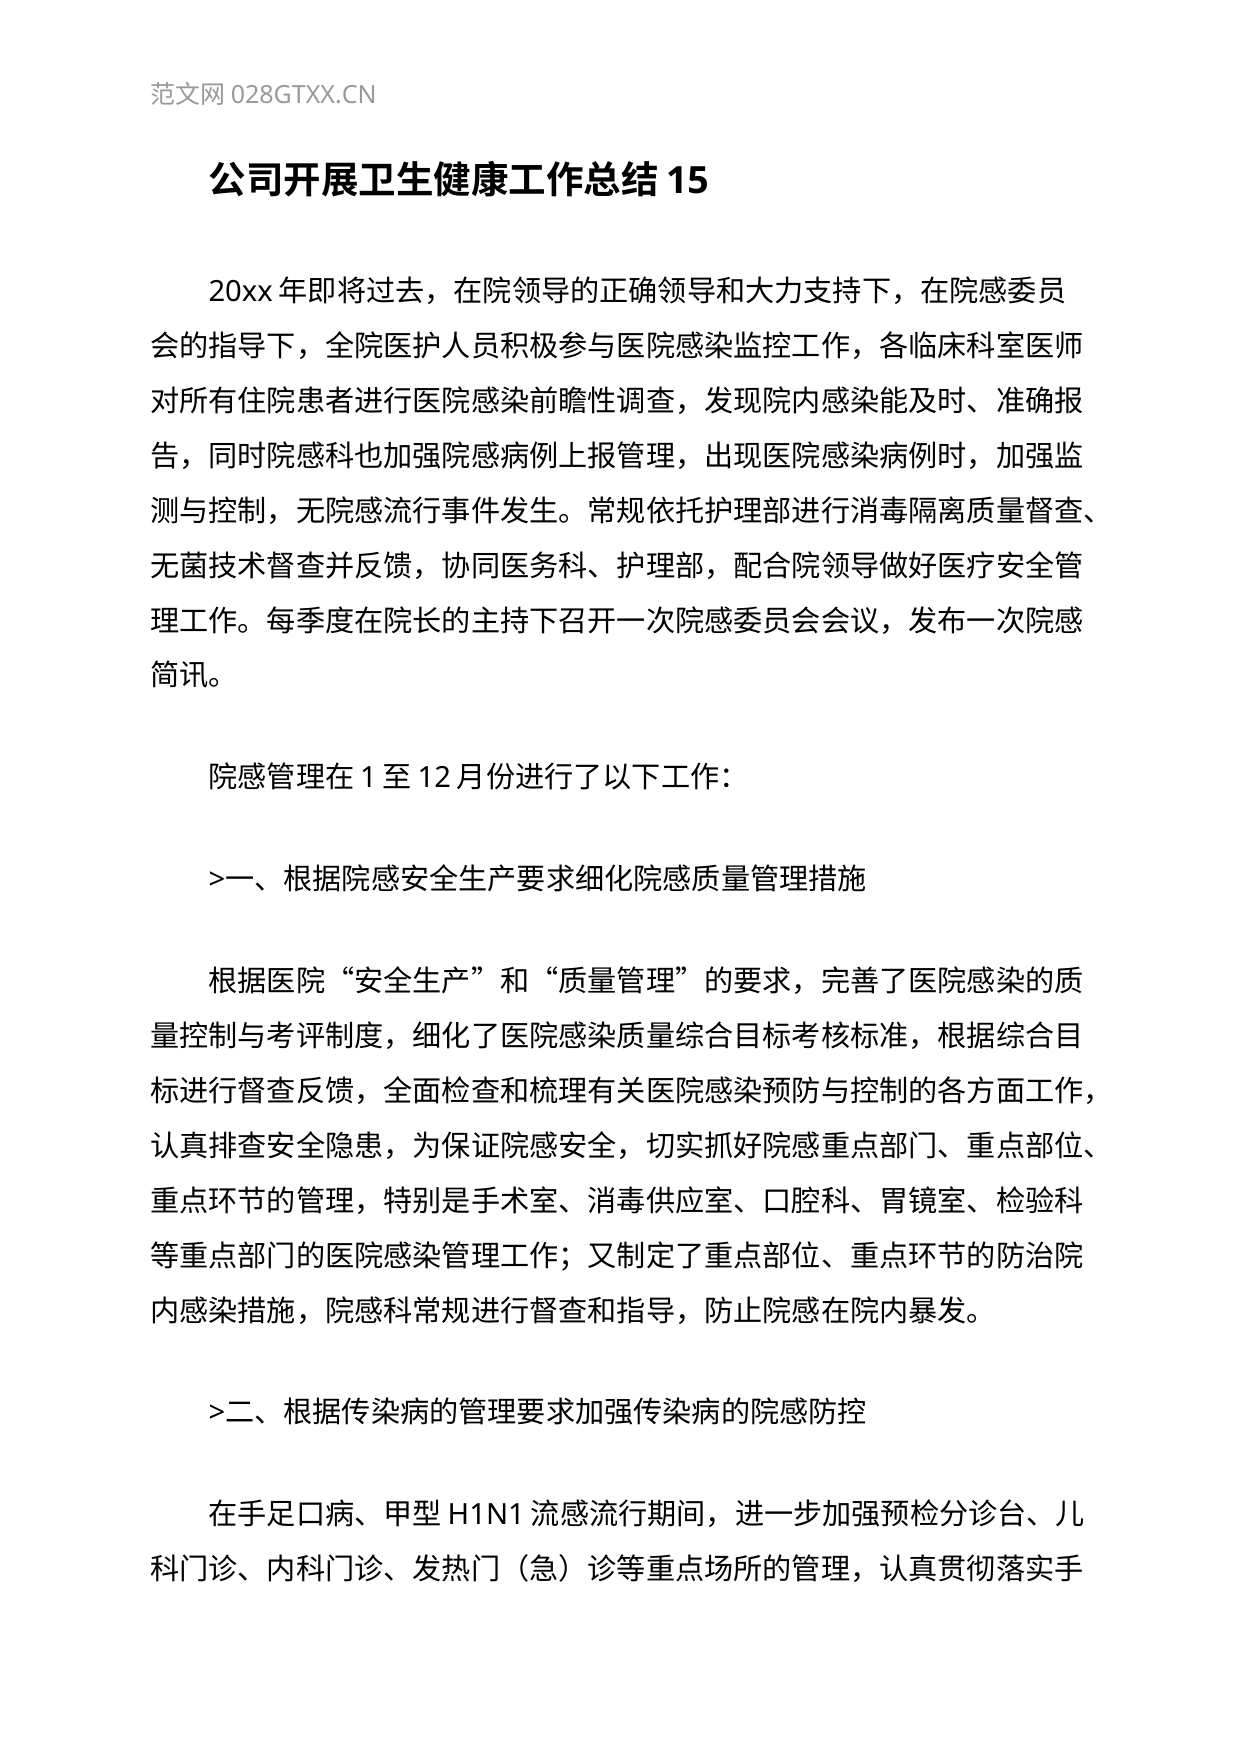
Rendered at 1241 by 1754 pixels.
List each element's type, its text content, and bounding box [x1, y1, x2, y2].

text 院感管理在1至12月份进行了以下工作： [150, 754, 1090, 796]
text 根据医院“安全生产”和“质量管理”的要求，完善了医院感染的质量控制与考评制度，细化了医院感染质量综合目标考核标准，根据综合目标进行督查反馈，全面检查和梳理有关医院感染预防与控制的各方面工作，认真排查安全隐患，为保证院感安全，切实抓好院感重点部门、重点部位、重点环节的管理，特别是手术室、消毒供应室、口腔科、胃镜室、检验科等重点部门的医院感染管理工作；又制定了重点部位、重点环节的防治院内感染措施，院感科常规进行督查和指导，防止院感在院内暴发。 [150, 958, 1090, 1329]
text >二、根据传染病的管理要求加强传染病的院感防控 [150, 1389, 1090, 1431]
text 公司开展卫生健康工作总结15 [150, 150, 1090, 204]
text >一、根据院感安全生产要求细化院感质量管理措施 [150, 856, 1090, 898]
text 20xx年即将过去，在院领导的正确领导和大力支持下，在院感委员会的指导下，全院医护人员积极参与医院感染监控工作，各临床科室医师对所有住院患者进行医院感染前瞻性调查，发现院内感染能及时、准确报告，同时院感科也加强院感病例上报管理，出现医院感染病例时，加强监测与控制，无院感流行事件发生。常规依托护理部进行消毒隔离质量督查、无菌技术督查并反馈，协同医务科、护理部，配合院领导做好医疗安全管理工作。每季度在院长的主持下召开一次院感委员会会议，发布一次院感简讯。 [150, 268, 1090, 694]
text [150, 1491, 1090, 1588]
